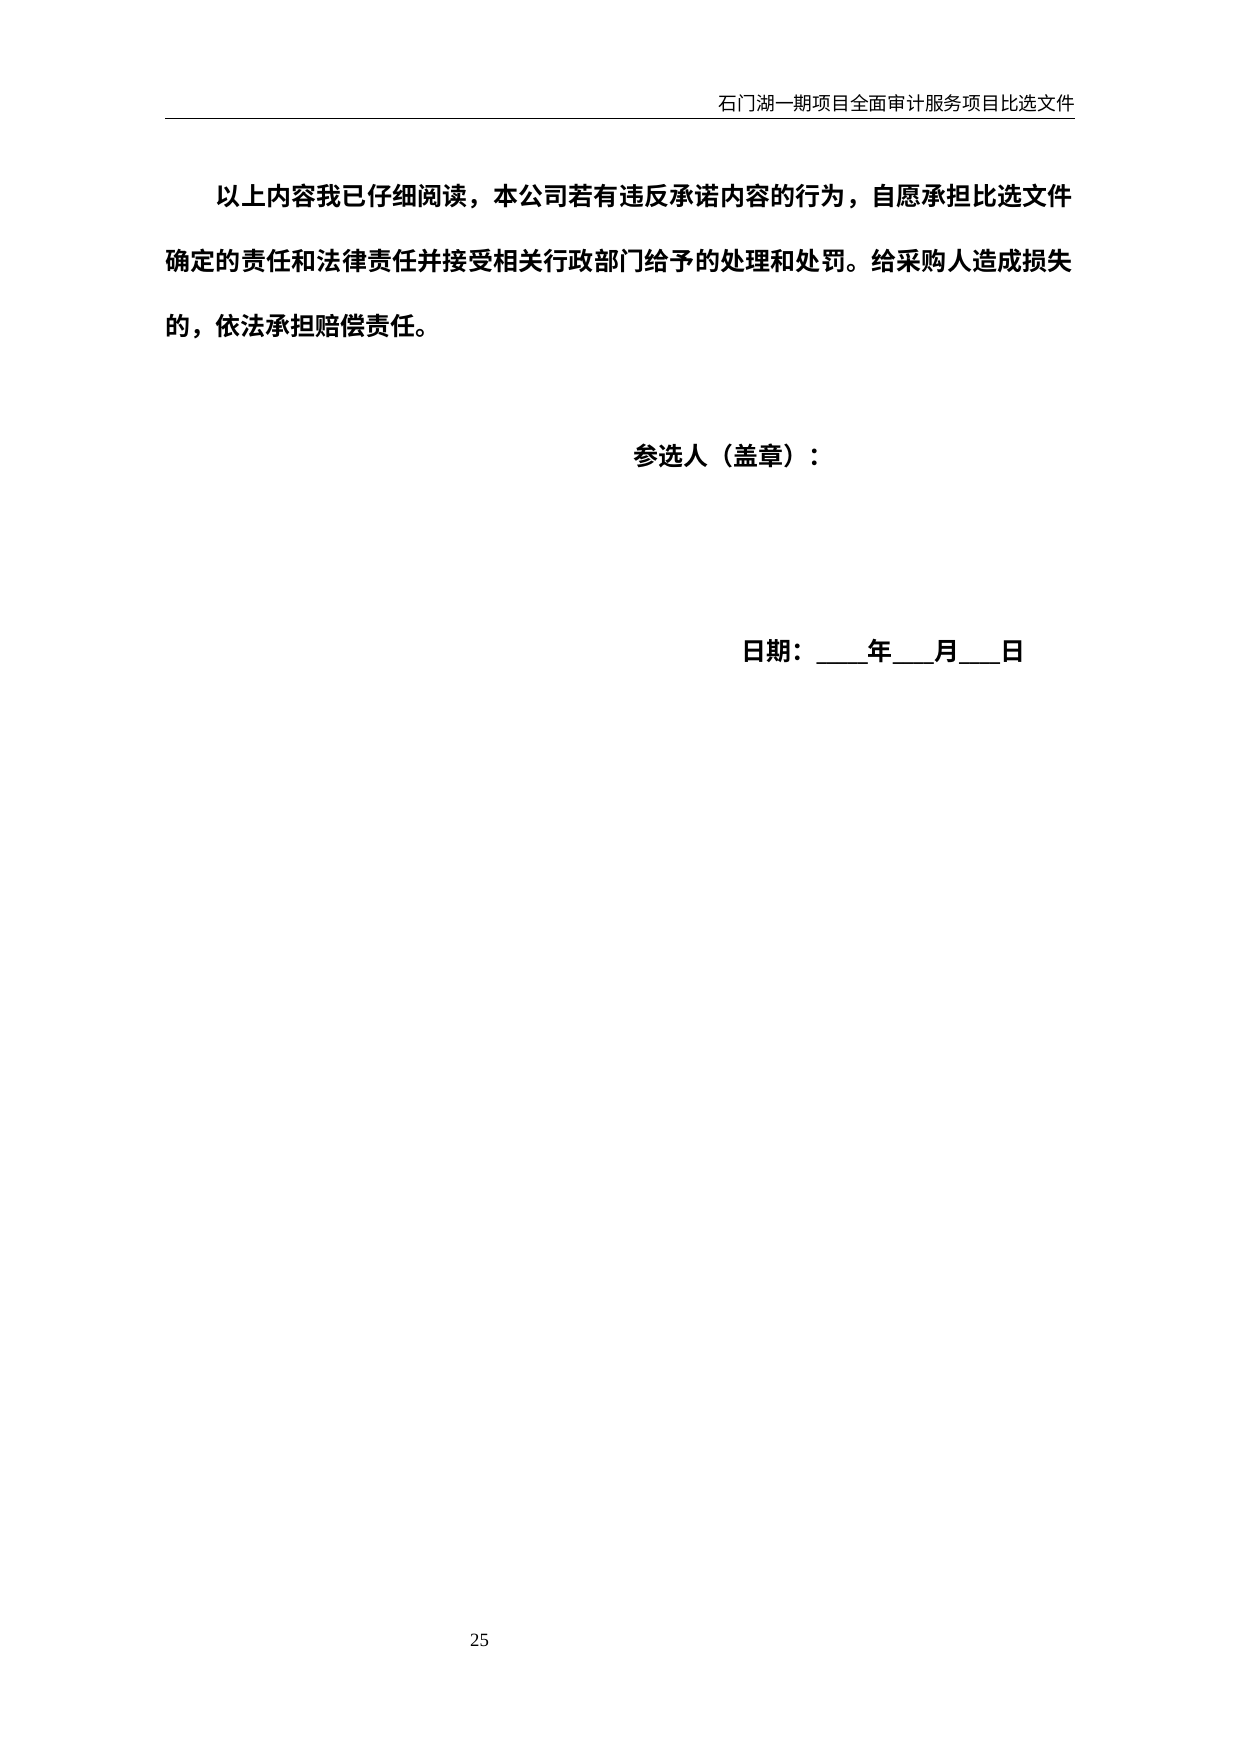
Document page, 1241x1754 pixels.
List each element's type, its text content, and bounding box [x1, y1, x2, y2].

text 日期：_____年____月____日 [165, 617, 1025, 682]
text 参选人（盖章）： [165, 422, 1075, 487]
text 以上内容我已仔细阅读，本公司若有违反承诺内容的行为，自愿承担比选文件确定的责任和法律责任并接受相关行政部门给予的处理和处罚。给采购人造成损失的，依法承担赔偿责任。 [165, 162, 1075, 357]
